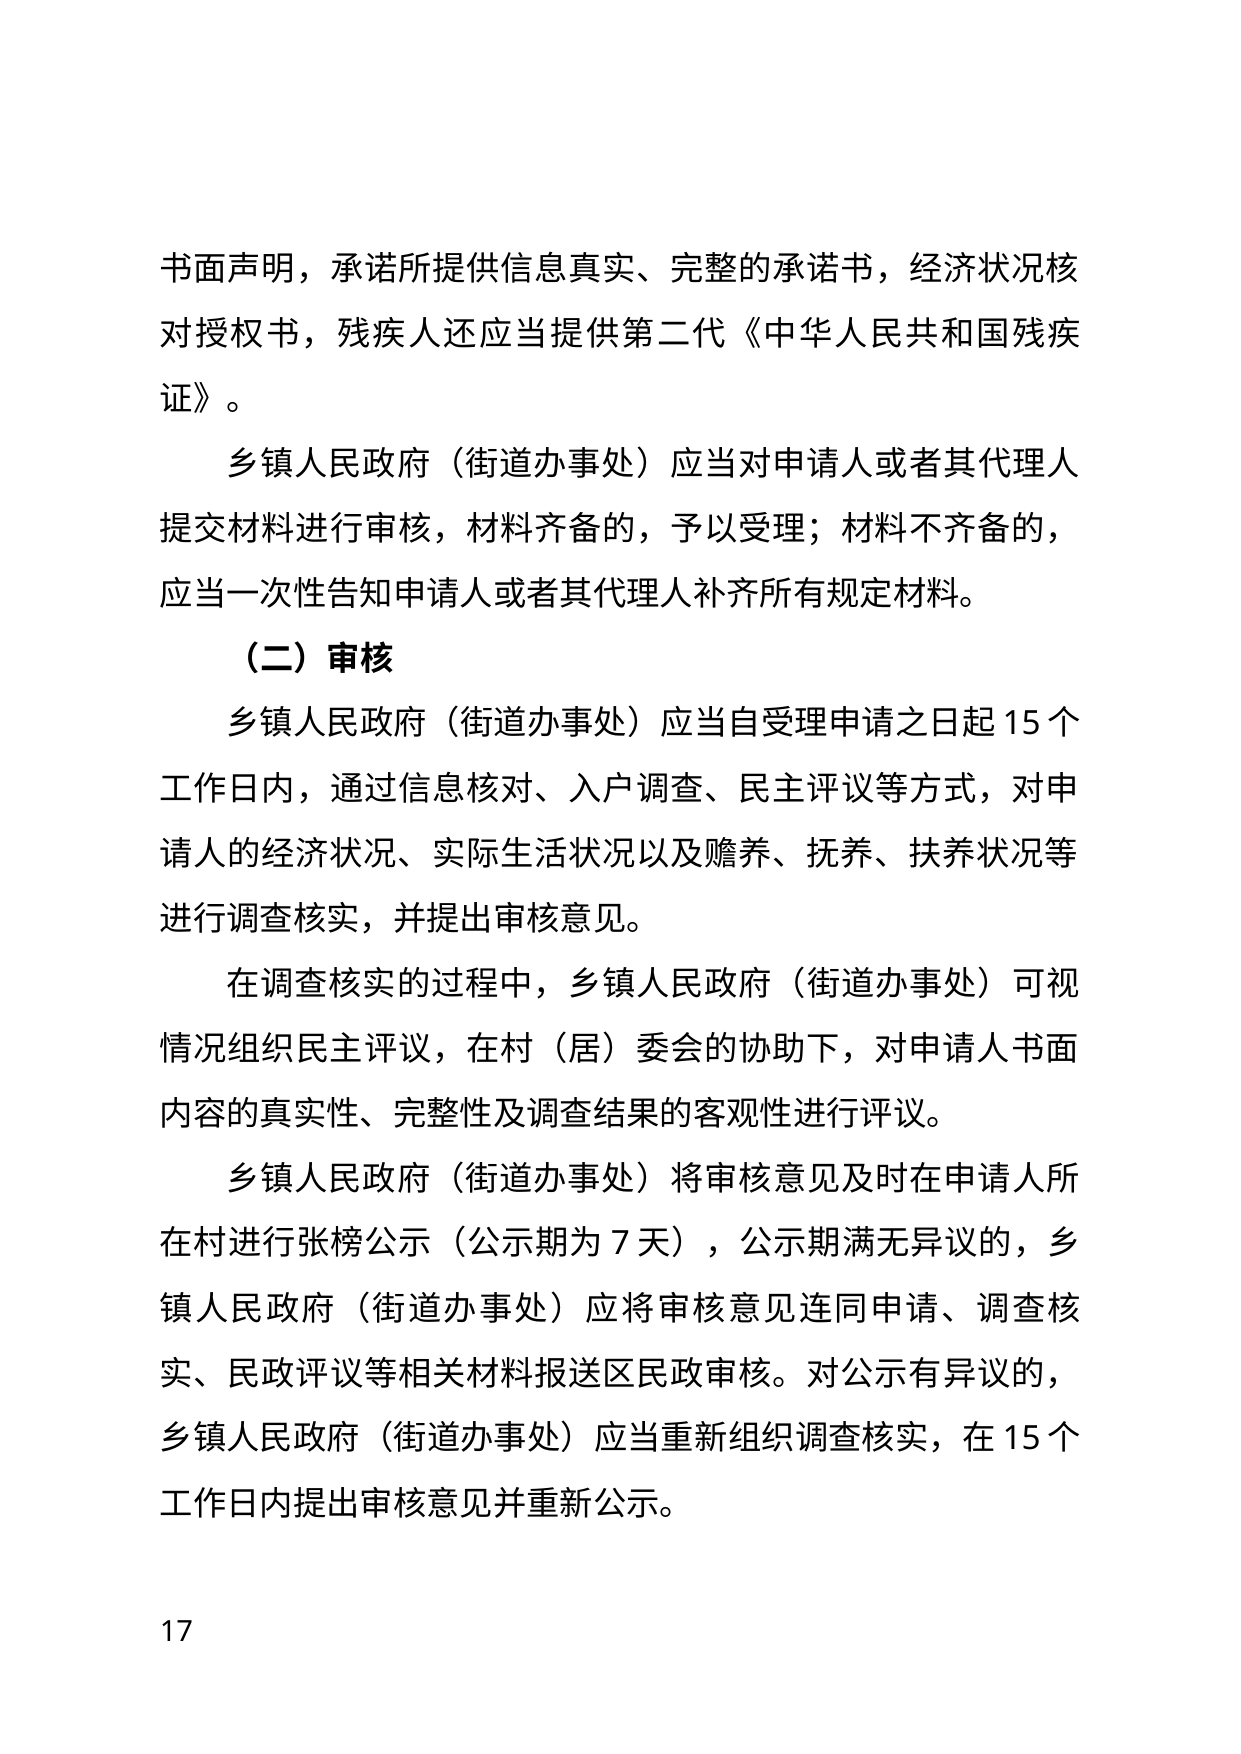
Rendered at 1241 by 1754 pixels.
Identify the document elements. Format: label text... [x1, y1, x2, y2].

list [159, 233, 1081, 428]
list 乡镇人民政府（街道办事处）将审核意见及时在申请人所在村进行张榜公示（公示期为7天），公示期满无异议的，乡镇人民政府（街道办事处）应将审核意见连同申请、调查核实、民政评议等相关材料报送区民政审核。对公示有异议的，乡镇人民政府（街道办事处）应当重新组织调查核实，在15个工作日内提出审核意见并重新公示。 [159, 1143, 1081, 1533]
list 在调查核实的过程中，乡镇人民政府（街道办事处）可视情况组织民主评议，在村（居）委会的协助下，对申请人书面内容的真实性、完整性及调查结果的客观性进行评议。 [159, 948, 1081, 1143]
list 乡镇人民政府（街道办事处）应当自受理申请之日起15个工作日内，通过信息核对、入户调查、民主评议等方式，对申请人的经济状况、实际生活状况以及赡养、抚养、扶养状况等进行调查核实，并提出审核意见。 [159, 688, 1081, 948]
list 乡镇人民政府（街道办事处）应当对申请人或者其代理人提交材料进行审核，材料齐备的，予以受理；材料不齐备的，应当一次性告知申请人或者其代理人补齐所有规定材料。 [159, 428, 1081, 623]
list （二）审核 [159, 623, 1081, 688]
